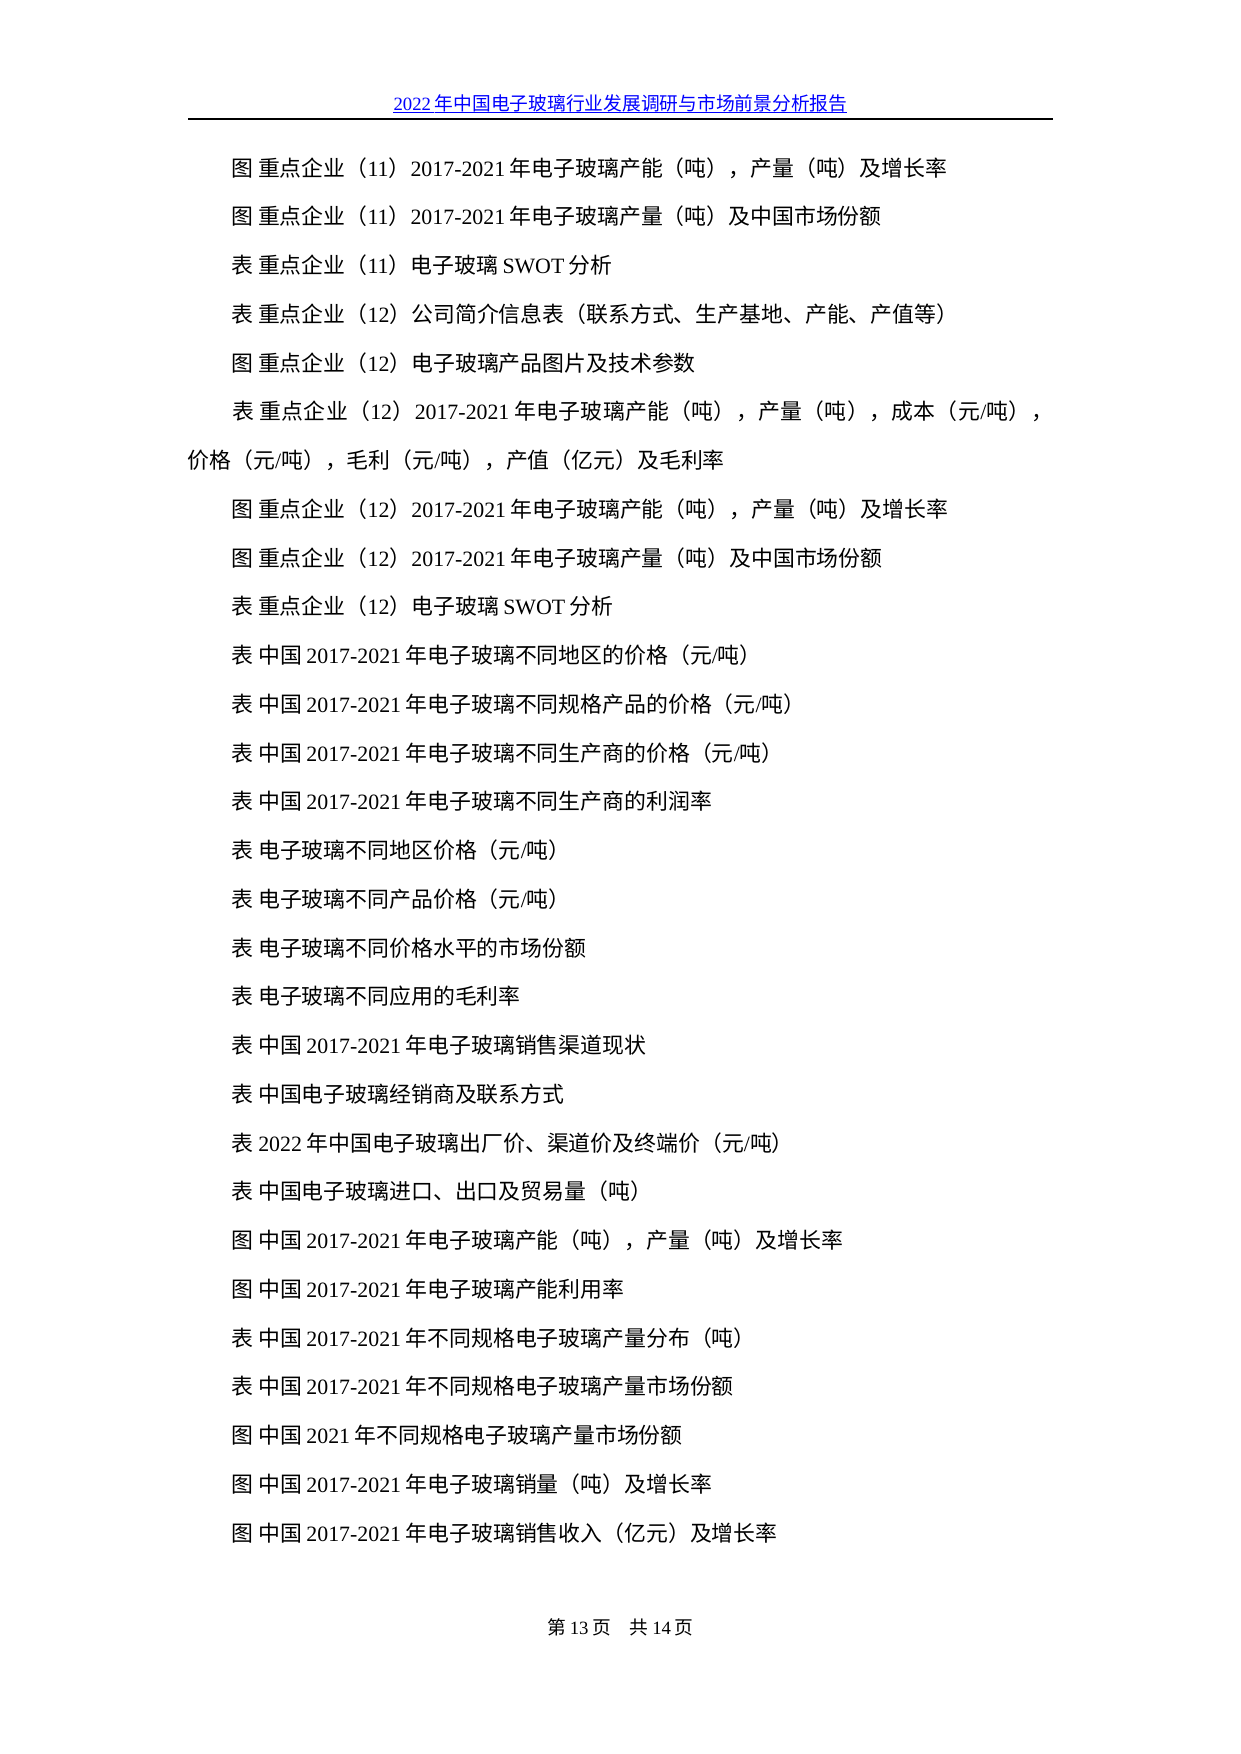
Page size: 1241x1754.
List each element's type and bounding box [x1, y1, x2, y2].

text [187, 150, 1053, 1548]
